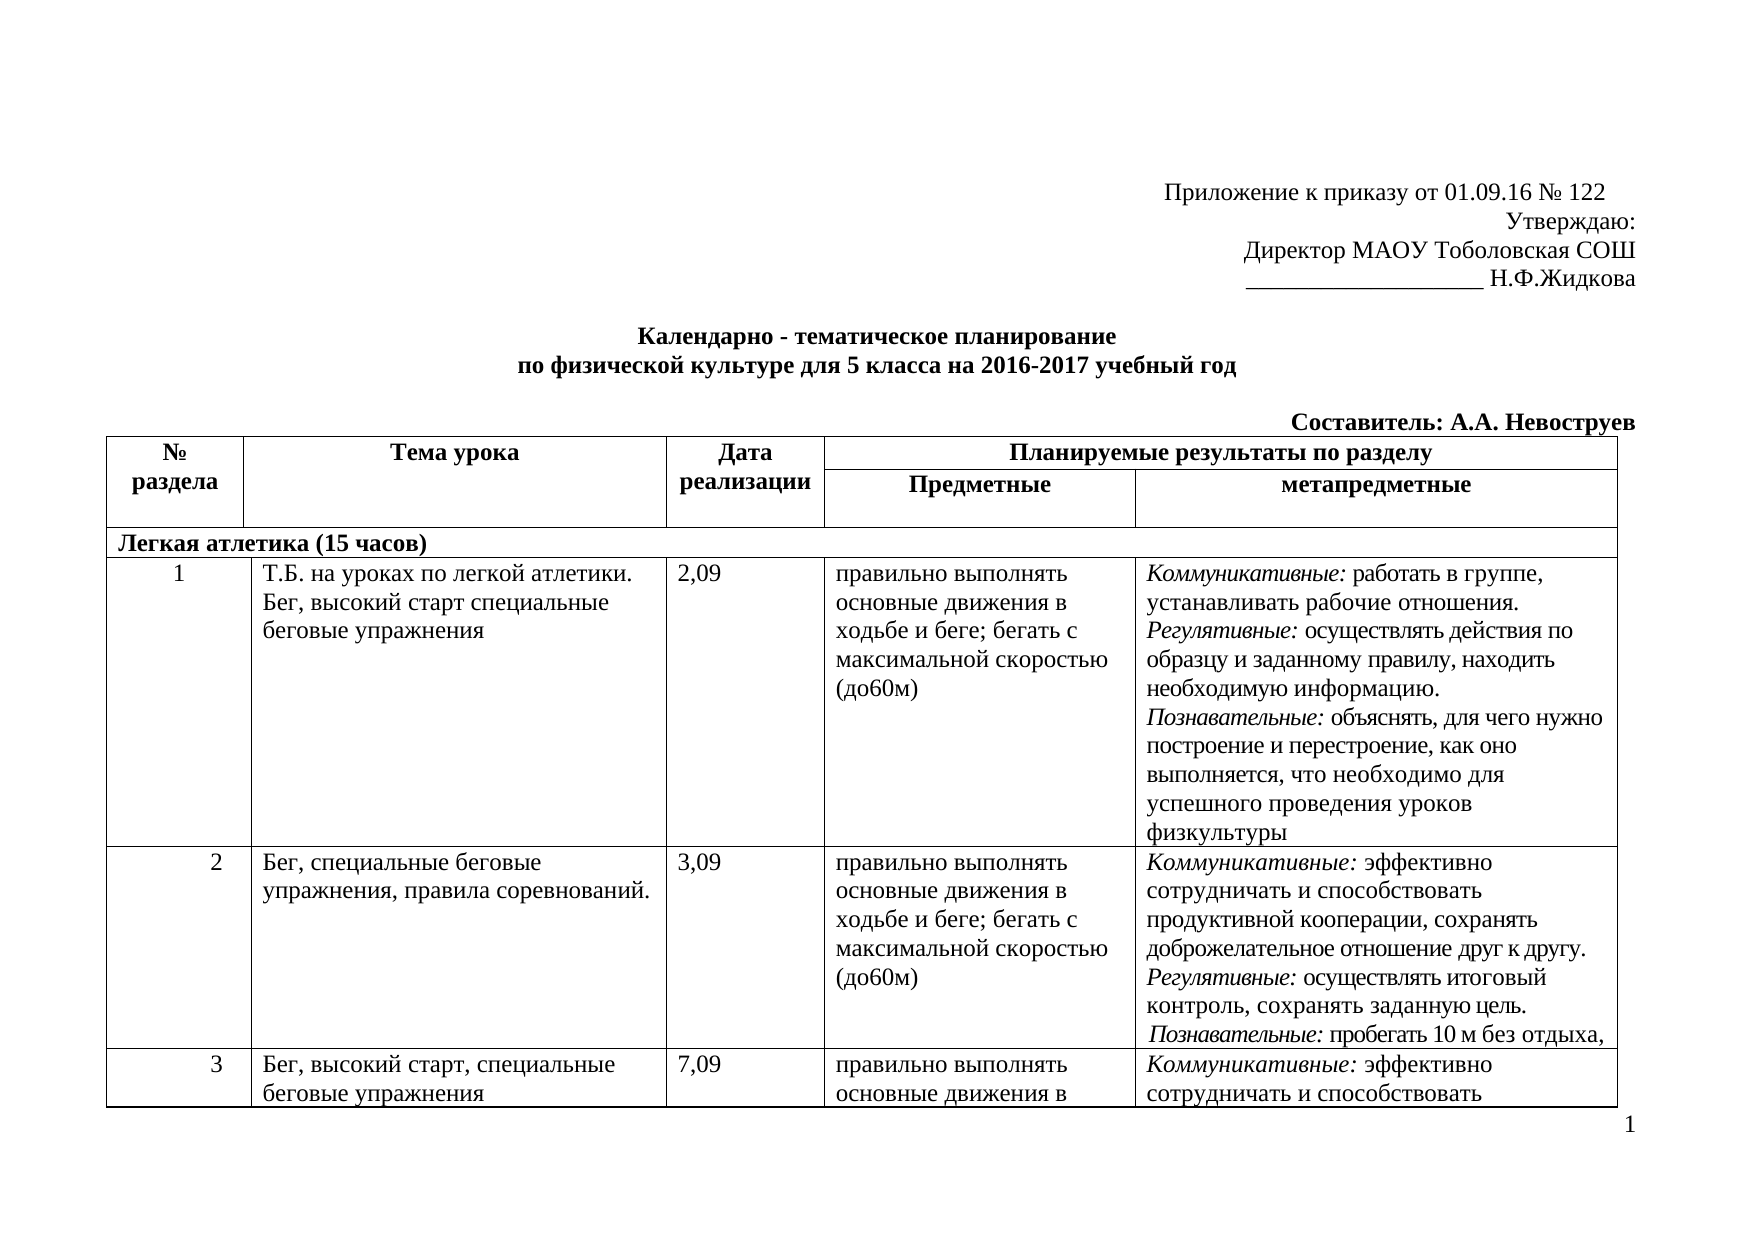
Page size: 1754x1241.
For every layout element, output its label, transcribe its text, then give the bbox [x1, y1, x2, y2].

table_header № раздела [107, 437, 243, 527]
table_cell 3 [107, 1049, 251, 1106]
table_cell Бег, специальные беговые упражнения, правила соревнований. [252, 847, 666, 1048]
text по физической культуре для 5 класса на 2016-2017 учебный год [118, 350, 1636, 378]
table_cell 2 [107, 847, 251, 1048]
text Директор МАОУ Тоболовская СОШ [118, 235, 1636, 263]
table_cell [252, 1049, 666, 1106]
text Календарно - тематическое планирование [118, 321, 1636, 350]
table_cell Коммуникативные: эффективно сотрудничать и способствовать продуктивной кооперации, сохранять доброжелательное отношение друг к другу. Регулятивные: осуществлять итоговый контроль, сохранять заданную цель. Познавательные: пробегать без отдыха, [1136, 847, 1617, 1048]
table_cell Легкая атлетика (15 часов) [107, 528, 1617, 557]
table_header Планируемые результаты по разделу [825, 437, 1617, 468]
table_cell Коммуникативные: работать в группе, устанавливать рабочие отношения. Регулятивные: осуществлять действия по образцу и заданному правилу, находить необходимую информацию. Познавательные: объяснять, для чего нужно построение и перестроение, как оно выполняется, что необходимо для успешного проведения уроков физкультуры [1136, 558, 1617, 846]
table_cell Т.Б. на уроках по легкой атлетики. Бег, высокий старт специальные беговые упражнения [252, 558, 666, 846]
text Приложение к приказу от 01.09.16 № 122 [118, 177, 1636, 206]
table_header Дата реализации [667, 437, 824, 527]
table_cell Предметные [825, 470, 1135, 527]
table_cell 3,09 [667, 847, 824, 1048]
text Утверждаю: [118, 206, 1636, 235]
table_cell правильно выполнять основные движения в ходьбе и беге; бегать с максимальной скоростью (до60м) [825, 558, 1135, 846]
text ___________________ Н.Ф.Жидкова [118, 263, 1636, 292]
table_cell правильно выполнять основные движения в ходьбе и беге; бегать с максимальной скоростью (до60м) [825, 847, 1135, 1048]
table_cell 7,09 [667, 1049, 824, 1106]
table_cell 1 [107, 558, 251, 846]
table_cell 2,09 [667, 558, 824, 846]
table_header Тема урока [244, 437, 666, 527]
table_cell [1136, 1049, 1617, 1106]
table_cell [825, 1049, 1135, 1106]
table_cell метапредметные [1136, 470, 1617, 527]
text Составитель: А.А. Невоструев [118, 407, 1636, 436]
